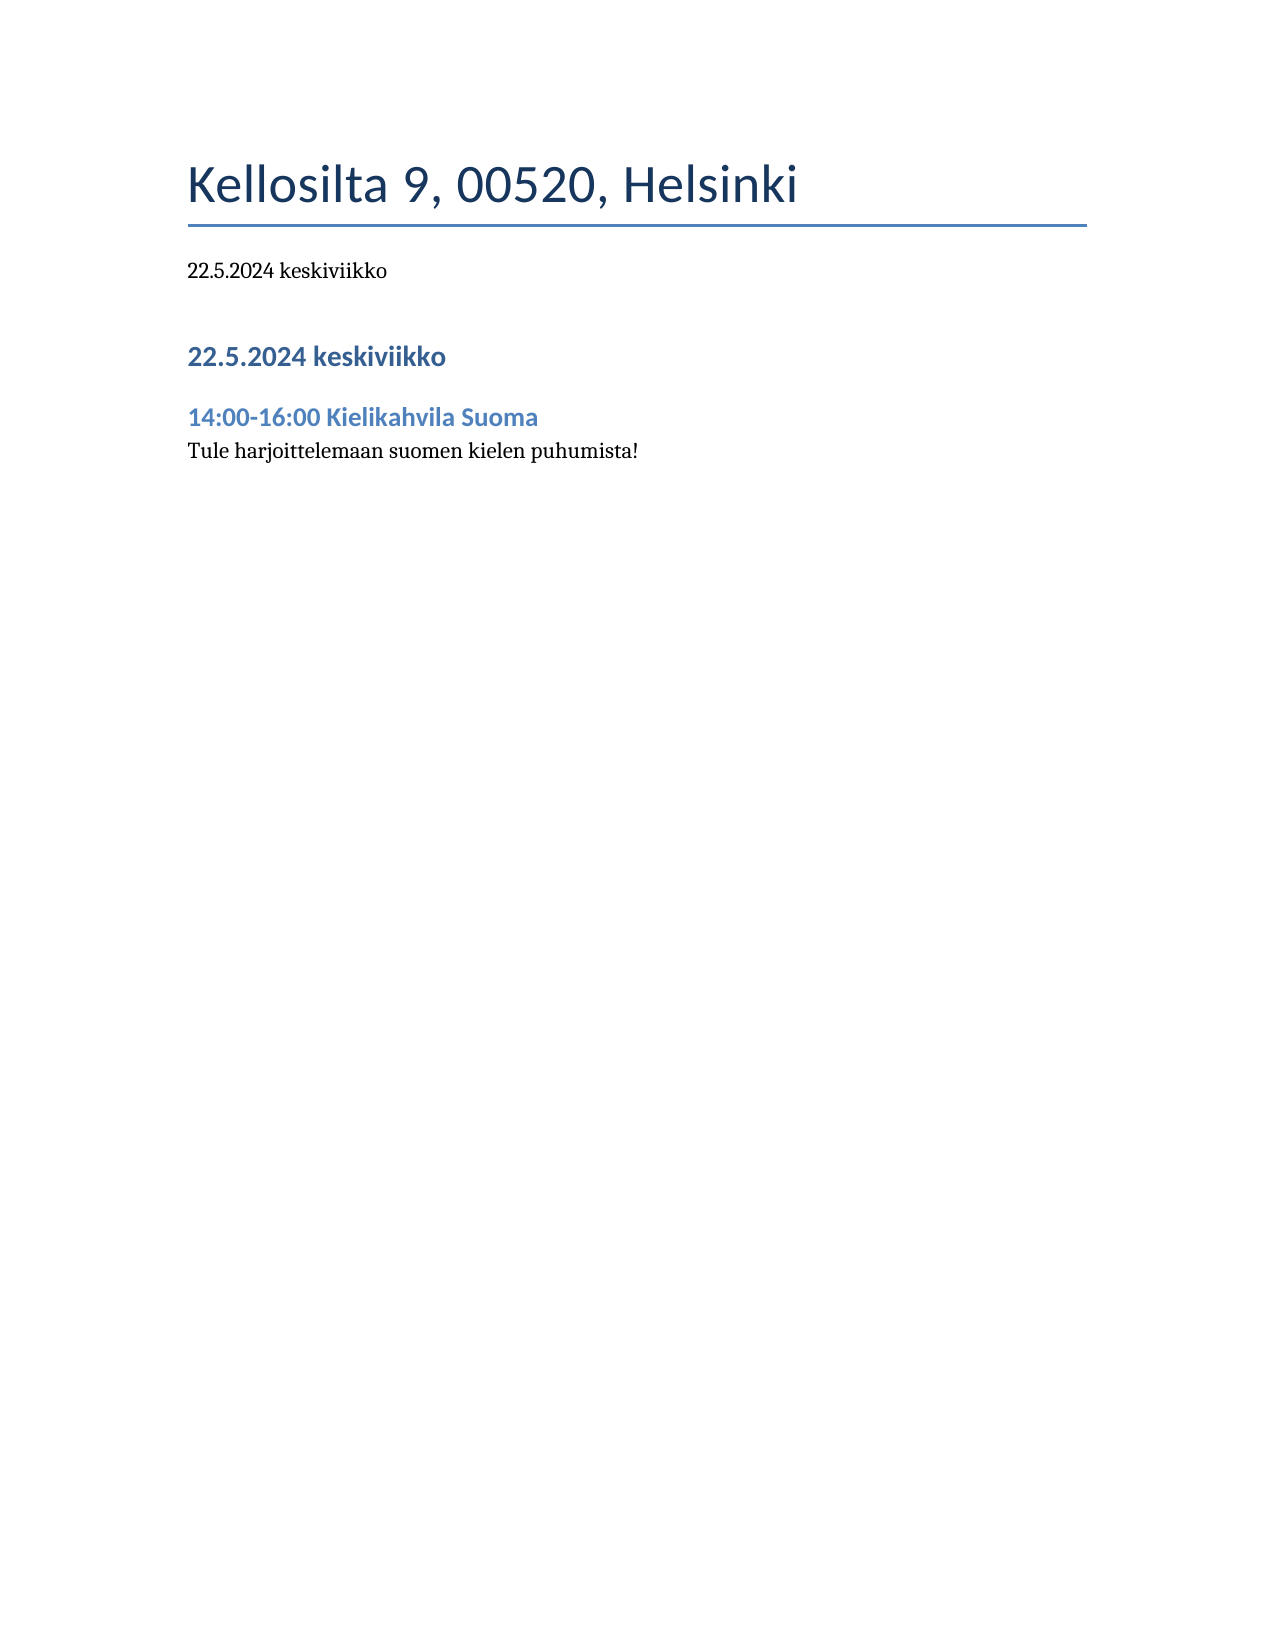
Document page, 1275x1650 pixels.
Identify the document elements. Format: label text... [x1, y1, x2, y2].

text 22.5.2024 keskiviikko [187, 258, 1087, 284]
text Tule harjoittelemaan suomen kielen puhumista! [187, 438, 1087, 464]
title Kellosilta 9, 00520, Helsinki [187, 150, 1087, 227]
subtitle 14:00-16:00 Kielikahvila Suoma [187, 400, 1087, 433]
subtitle 22.5.2024 keskiviikko [187, 338, 1087, 374]
